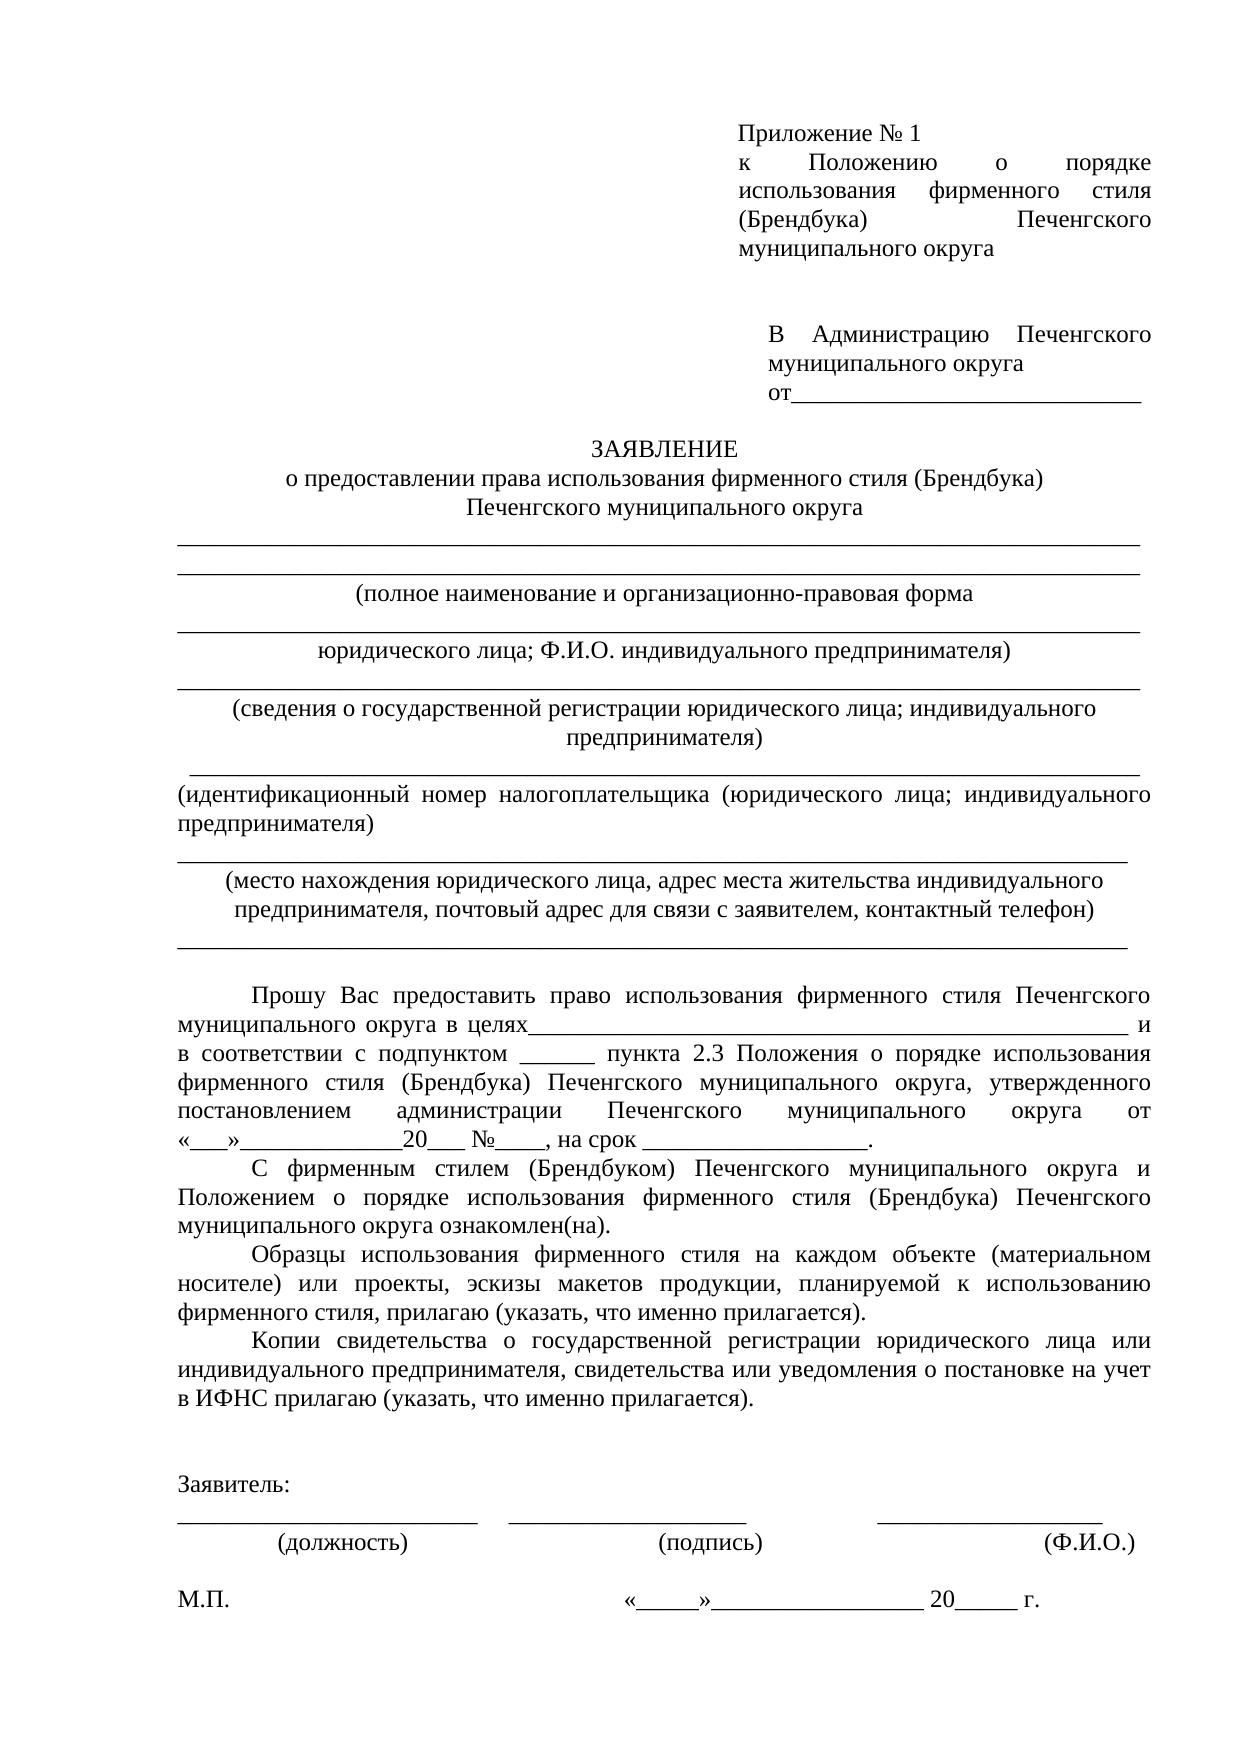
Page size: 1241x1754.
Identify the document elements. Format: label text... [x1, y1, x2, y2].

text Заявитель: [177, 1469, 1152, 1498]
text к Положению о порядке использования фирменного стиля (Брендбука) Печенгского муниципального округа [738, 147, 1152, 262]
text Образцы использования фирменного стиля на каждом объекте (материальном носителе) или проекты, эскизы макетов продукции, планируемой к использованию фирменного стиля, прилагаю (указать, что именно прилагается). [177, 1239, 1152, 1326]
text ________________________ ___________________ __________________ [177, 1498, 1152, 1527]
text (должность) (подпись) (Ф.И.О.) [177, 1527, 1152, 1556]
text о предоставлении права использования фирменного стиля (Брендбука) [177, 463, 1152, 492]
text ЗАЯВЛЕНИЕ [177, 434, 1152, 463]
text Копии свидетельства о государственной регистрации юридического лица или индивидуального предпринимателя, свидетельства или уведомления о постановке на учет в ИФНС прилагаю (указать, что именно прилагается). [177, 1326, 1152, 1412]
text __________________________________________________________________________________________________________________________________________________________ [177, 521, 1152, 578]
text Печенгского муниципального округа [177, 492, 1152, 521]
text Приложение № 1 [177, 118, 1152, 147]
text Прошу Вас предоставить право использования фирменного стиля Печенгского муниципального округа в целях________________________________________________ и в соответствии с подпунктом ______ пункта 2.3 Положения о порядке использования фирменного стиля (Брендбука) Печенгского муниципального округа, утвержденного постановлением администрации Печенгского муниципального округа от «___»_____________20___ №____, на срок __________________. [177, 981, 1152, 1153]
text С фирменным стилем (Брендбуком) Печенгского муниципального округа и Положением о порядке использования фирменного стиля (Брендбука) Печенгского муниципального округа ознакомлен(на). [177, 1153, 1152, 1239]
text юридического лица; Ф.И.О. индивидуального предпринимателя) [177, 636, 1152, 664]
text _____________________________________________________________________________ [177, 664, 1152, 693]
text (сведения о государственной регистрации юридического лица; индивидуального предпринимателя) [177, 693, 1152, 751]
text ____________________________________________________________________________ [177, 837, 1152, 866]
text _____________________________________________________________________________ [177, 607, 1152, 636]
text В Администрацию Печенгского муниципального округа [768, 319, 1152, 377]
text (место нахождения юридического лица, адрес места жительства индивидуального предпринимателя, почтовый адрес для связи с заявителем, контактный телефон) [177, 866, 1152, 923]
text от____________________________ [768, 377, 1152, 406]
text (идентификационный номер налогоплательщика (юридического лица; индивидуального предпринимателя) [177, 779, 1152, 837]
text ____________________________________________________________________________ [177, 751, 1152, 779]
text М.П. «_____»_________________ 20_____ г. [177, 1584, 1152, 1613]
text (полное наименование и организационно-правовая форма [177, 578, 1152, 607]
text ____________________________________________________________________________ [177, 923, 1152, 952]
